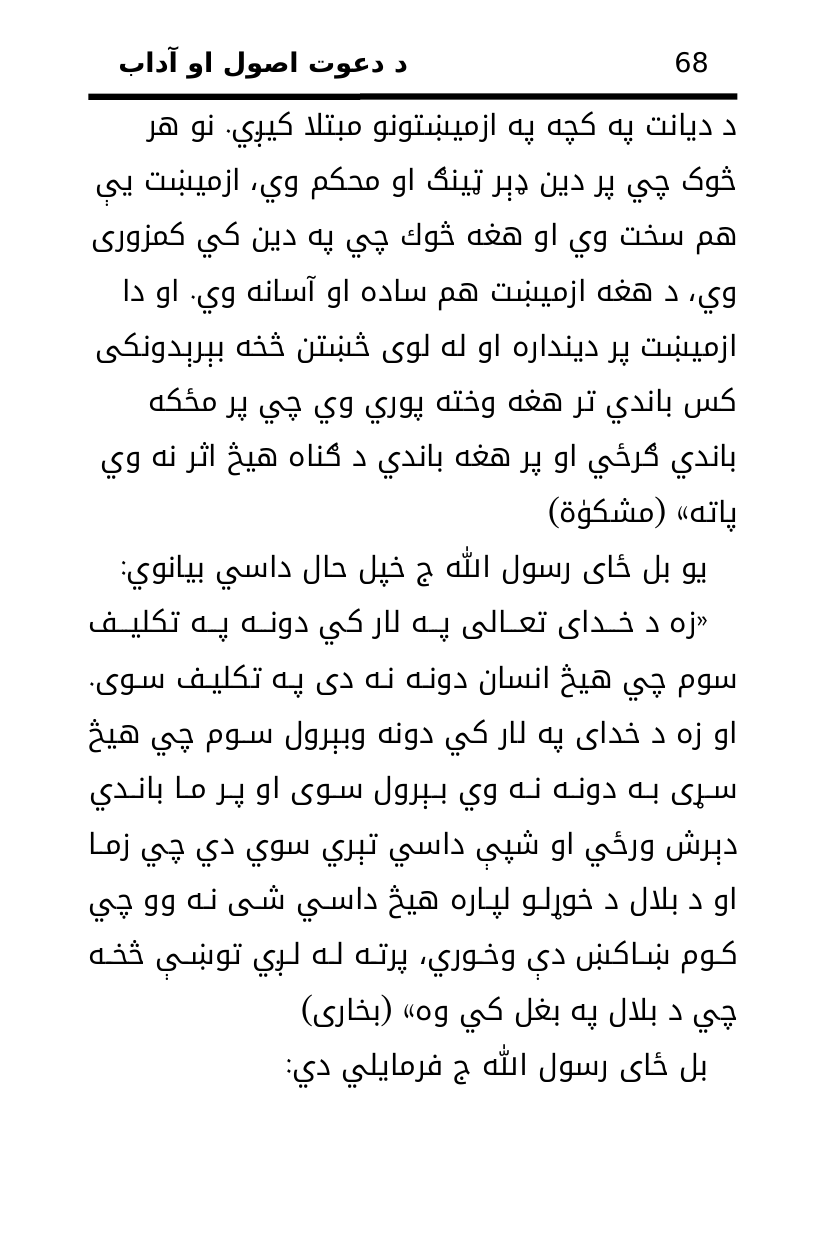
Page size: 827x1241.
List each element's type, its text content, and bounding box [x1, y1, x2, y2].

text «زه د خداى تعالى په لار كي دونه په تكليف سوم چي هيڅ انسان دونه نه دى په تكليف سوى. او زه د خداى په لار كي دونه وبېرول سوم چي هيڅ سړى به دونه نه وي بېرول سوى او پر ما باندي دېرش ورځي او شپې داسي تېري سوي دي چي زما او د بلال د خوړلو لپاره هيڅ داسي شى نه وو چي کوم ښاکښ دې وخوري، پرته له لږي توښې څخه چي د بلال په بغل كي وه» (بخارى) [89, 595, 738, 1038]
text يو بل ځاى رسول الله ج خپل حال داسي بيانوي: [89, 540, 738, 595]
text بل ځاى رسول الله ج فرمايلي دي: [89, 1038, 738, 1093]
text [89, 98, 738, 540]
